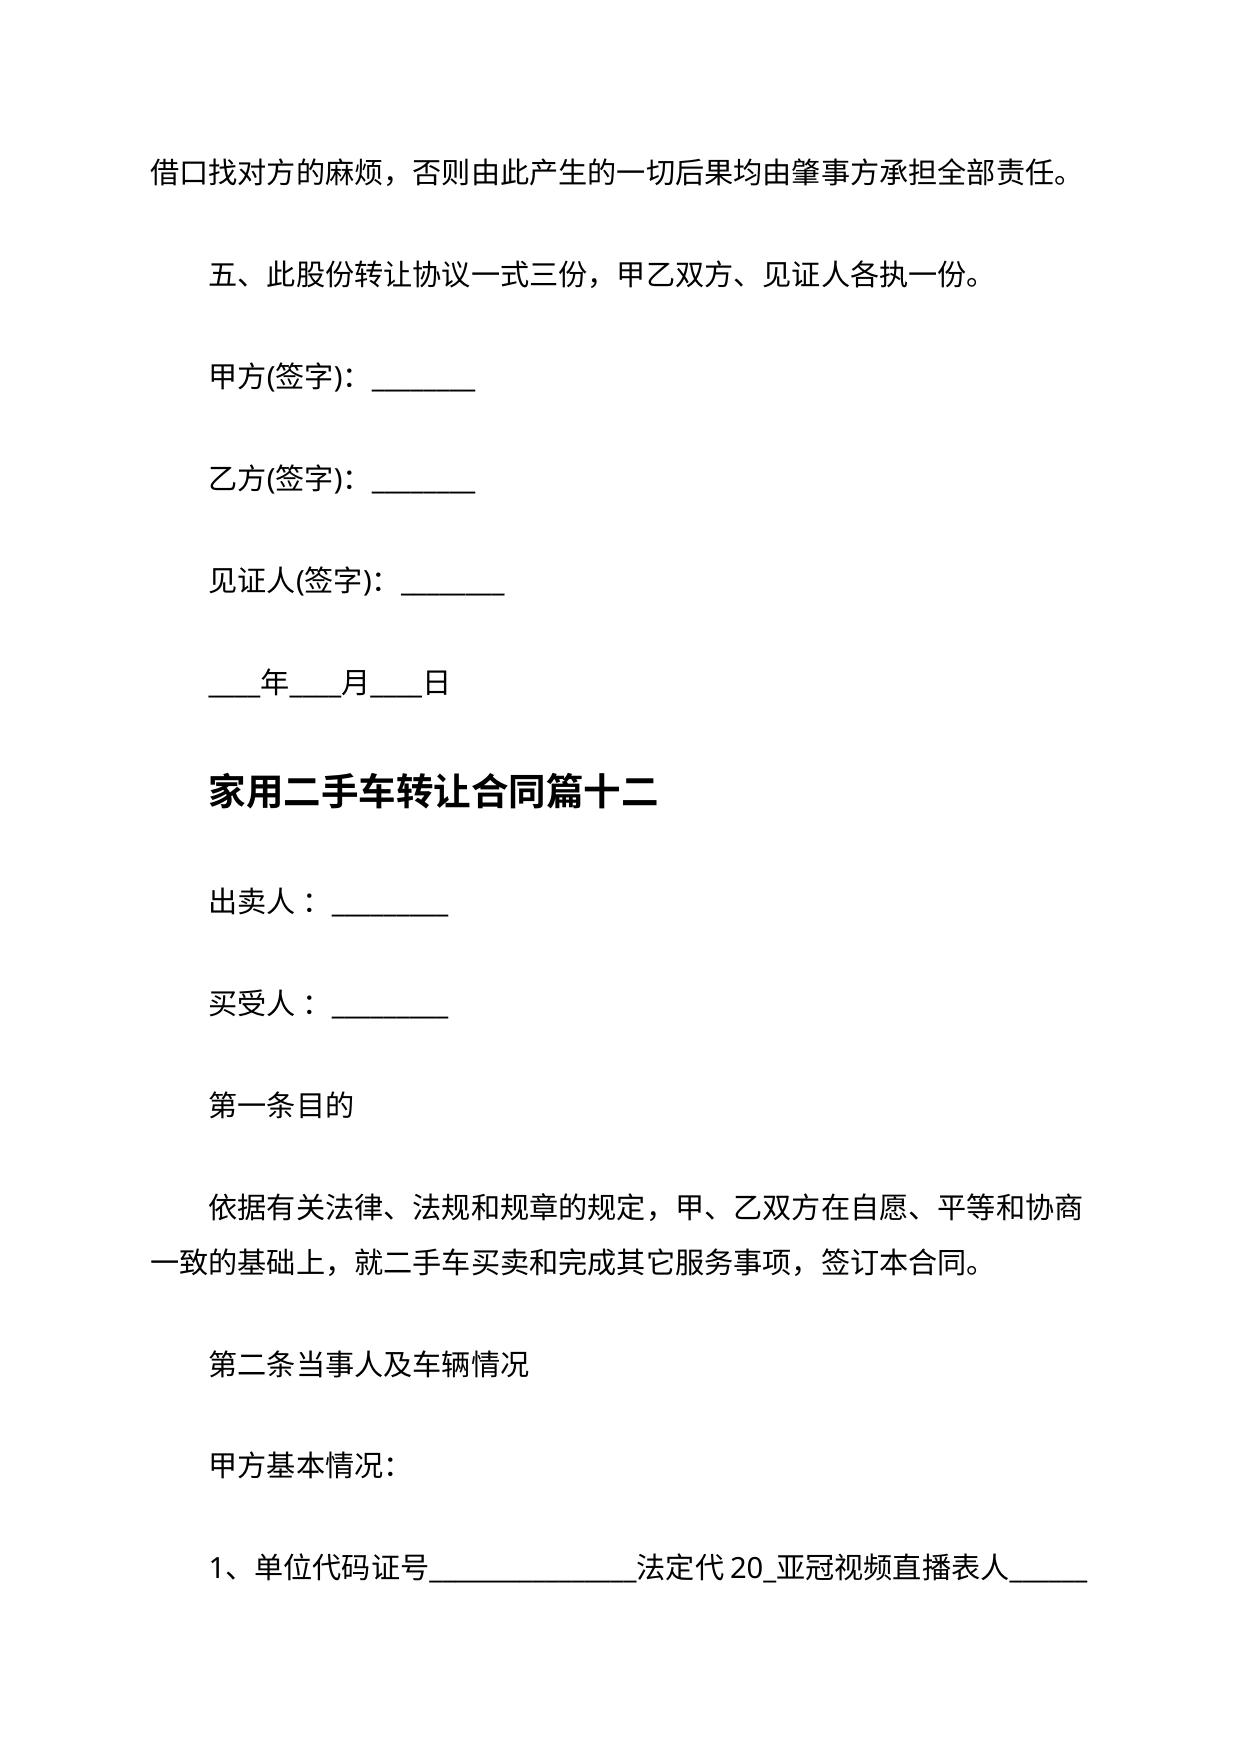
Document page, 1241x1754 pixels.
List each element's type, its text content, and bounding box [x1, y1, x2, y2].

text 见证人(签字)：________ [150, 557, 1090, 600]
text 第二条当事人及车辆情况 [150, 1341, 1090, 1383]
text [150, 1545, 1090, 1587]
text 买受人 ：_________ [150, 981, 1090, 1023]
text 甲方基本情况： [150, 1443, 1090, 1485]
text 依据有关法律、法规和规章的规定，甲、乙双方在自愿、平等和协商一致的基础上，就二手车买卖和完成其它服务事项，签订本合同。 [150, 1184, 1090, 1282]
text 出卖人 ：_________ [150, 879, 1090, 921]
text 五、此股份转让协议一式三份，甲乙双方、见证人各执一份。 [150, 252, 1090, 294]
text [150, 150, 1090, 192]
text 乙方(签字)：________ [150, 456, 1090, 498]
text 家用二手车转让合同篇十二 [150, 761, 1090, 816]
text ____年____月____日 [150, 659, 1090, 702]
text 第一条目的 [150, 1083, 1090, 1125]
text 甲方(签字)：________ [150, 353, 1090, 396]
